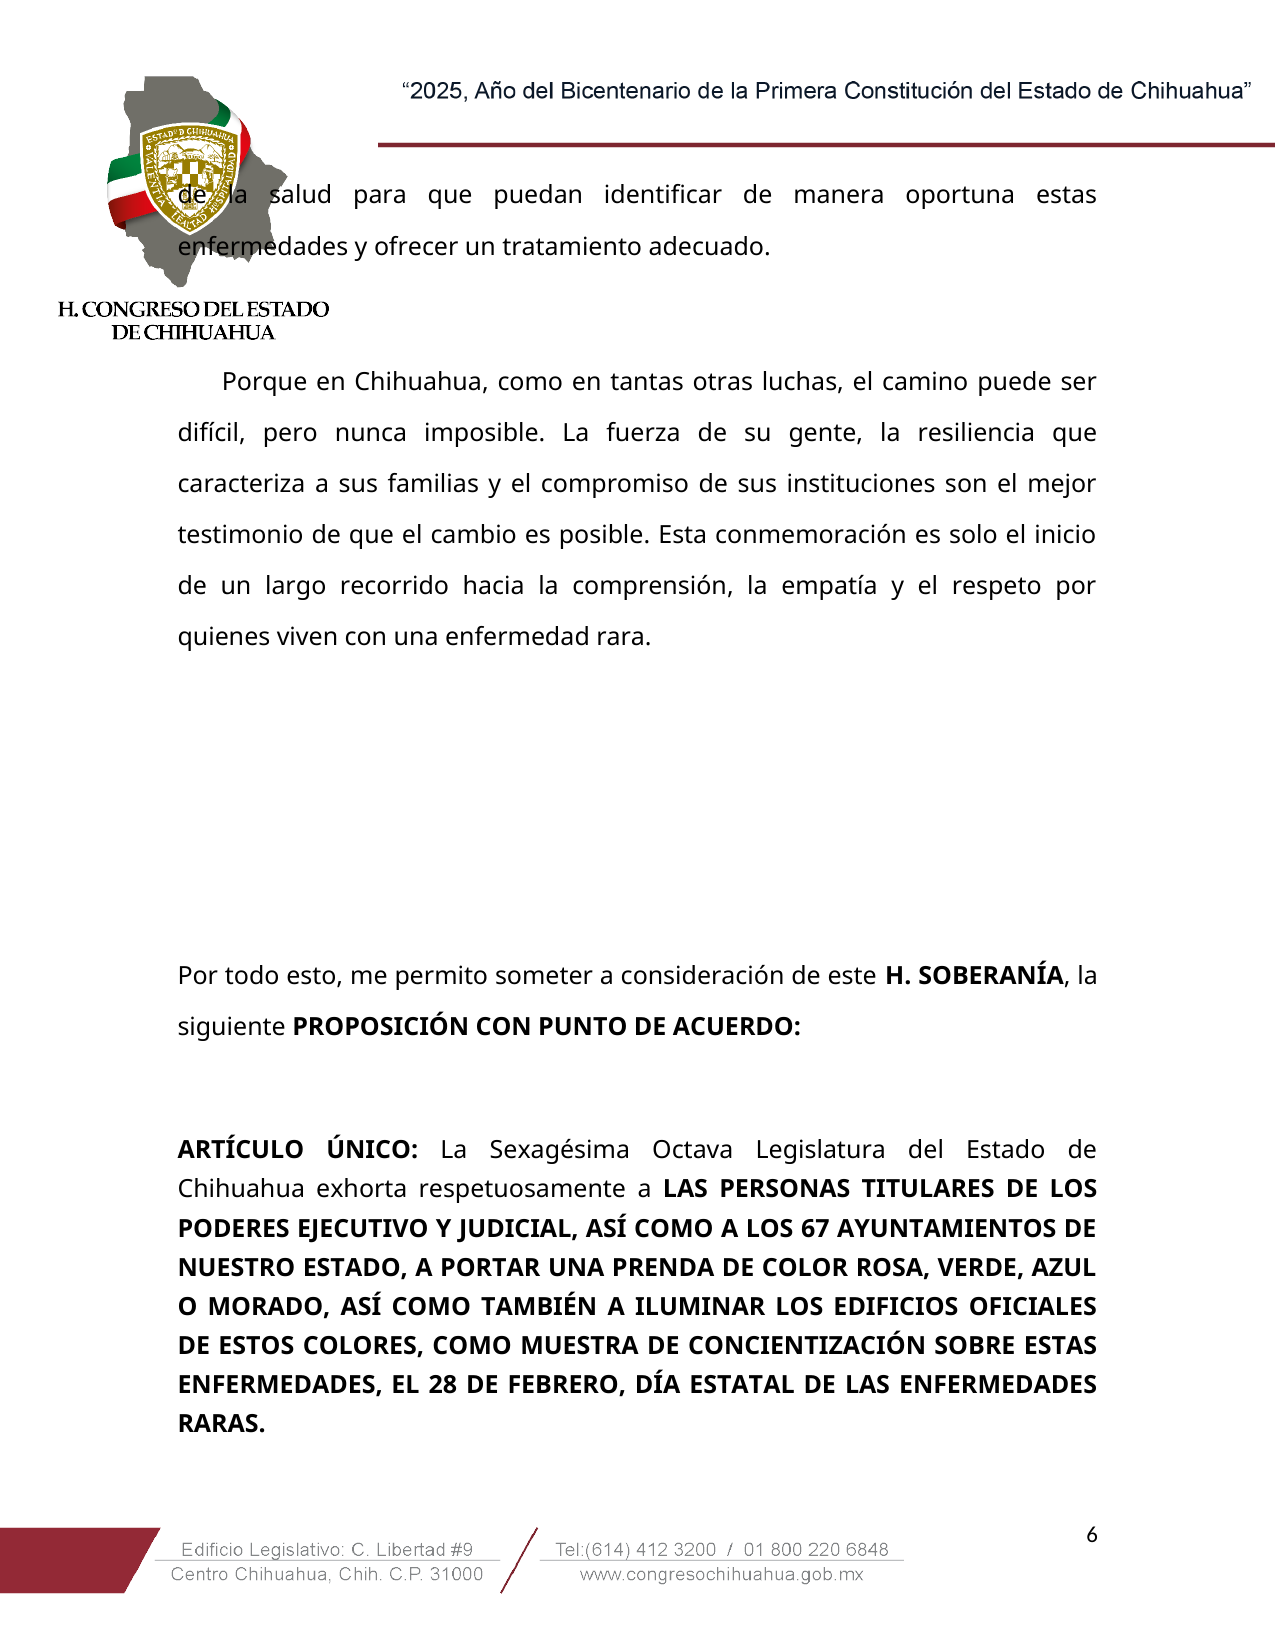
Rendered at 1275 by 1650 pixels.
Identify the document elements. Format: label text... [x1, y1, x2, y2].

text Por todo esto, me permito someter a consideración de este H. SOBERANÍA, la siguiente PROPOSICIÓN CON PUNTO DE ACUERDO: [177, 957, 1098, 1042]
picture [0, 0, 1275, 1650]
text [177, 177, 1098, 262]
text Porque en Chihuahua, como en tantas otras luchas, el camino puede ser difícil, pero nunca imposible. La fuerza de su gente, la resiliencia que caracteriza a sus familias y el compromiso de sus instituciones son el mejor testimonio de que el cambio es posible. Esta conmemoración es solo el inicio de un largo recorrido hacia la comprensión, la empatía y el respeto por quienes viven con una enfermedad rara. [177, 364, 1098, 653]
text ARTÍCULO ÚNICO: La Sexagésima Octava Legislatura del Estado de Chihuahua exhorta respetuosamente a LAS PERSONAS TITULARES DE LOS PODERES EJECUTIVO Y JUDICIAL, ASÍ COMO A LOS 67 AYUNTAMIENTOS DE NUESTRO ESTADO, A PORTAR UNA PRENDA DE COLOR ROSA, VERDE, AZUL O MORADO, ASÍ COMO TAMBIÉN A ILUMINAR LOS EDIFICIOS OFICIALES DE ESTOS COLORES, COMO MUESTRA DE CONCIENTIZACIÓN SOBRE ESTAS ENFERMEDADES, EL 28 DE FEBRERO, DÍA ESTATAL DE LAS ENFERMEDADES RARAS. [177, 1132, 1098, 1440]
